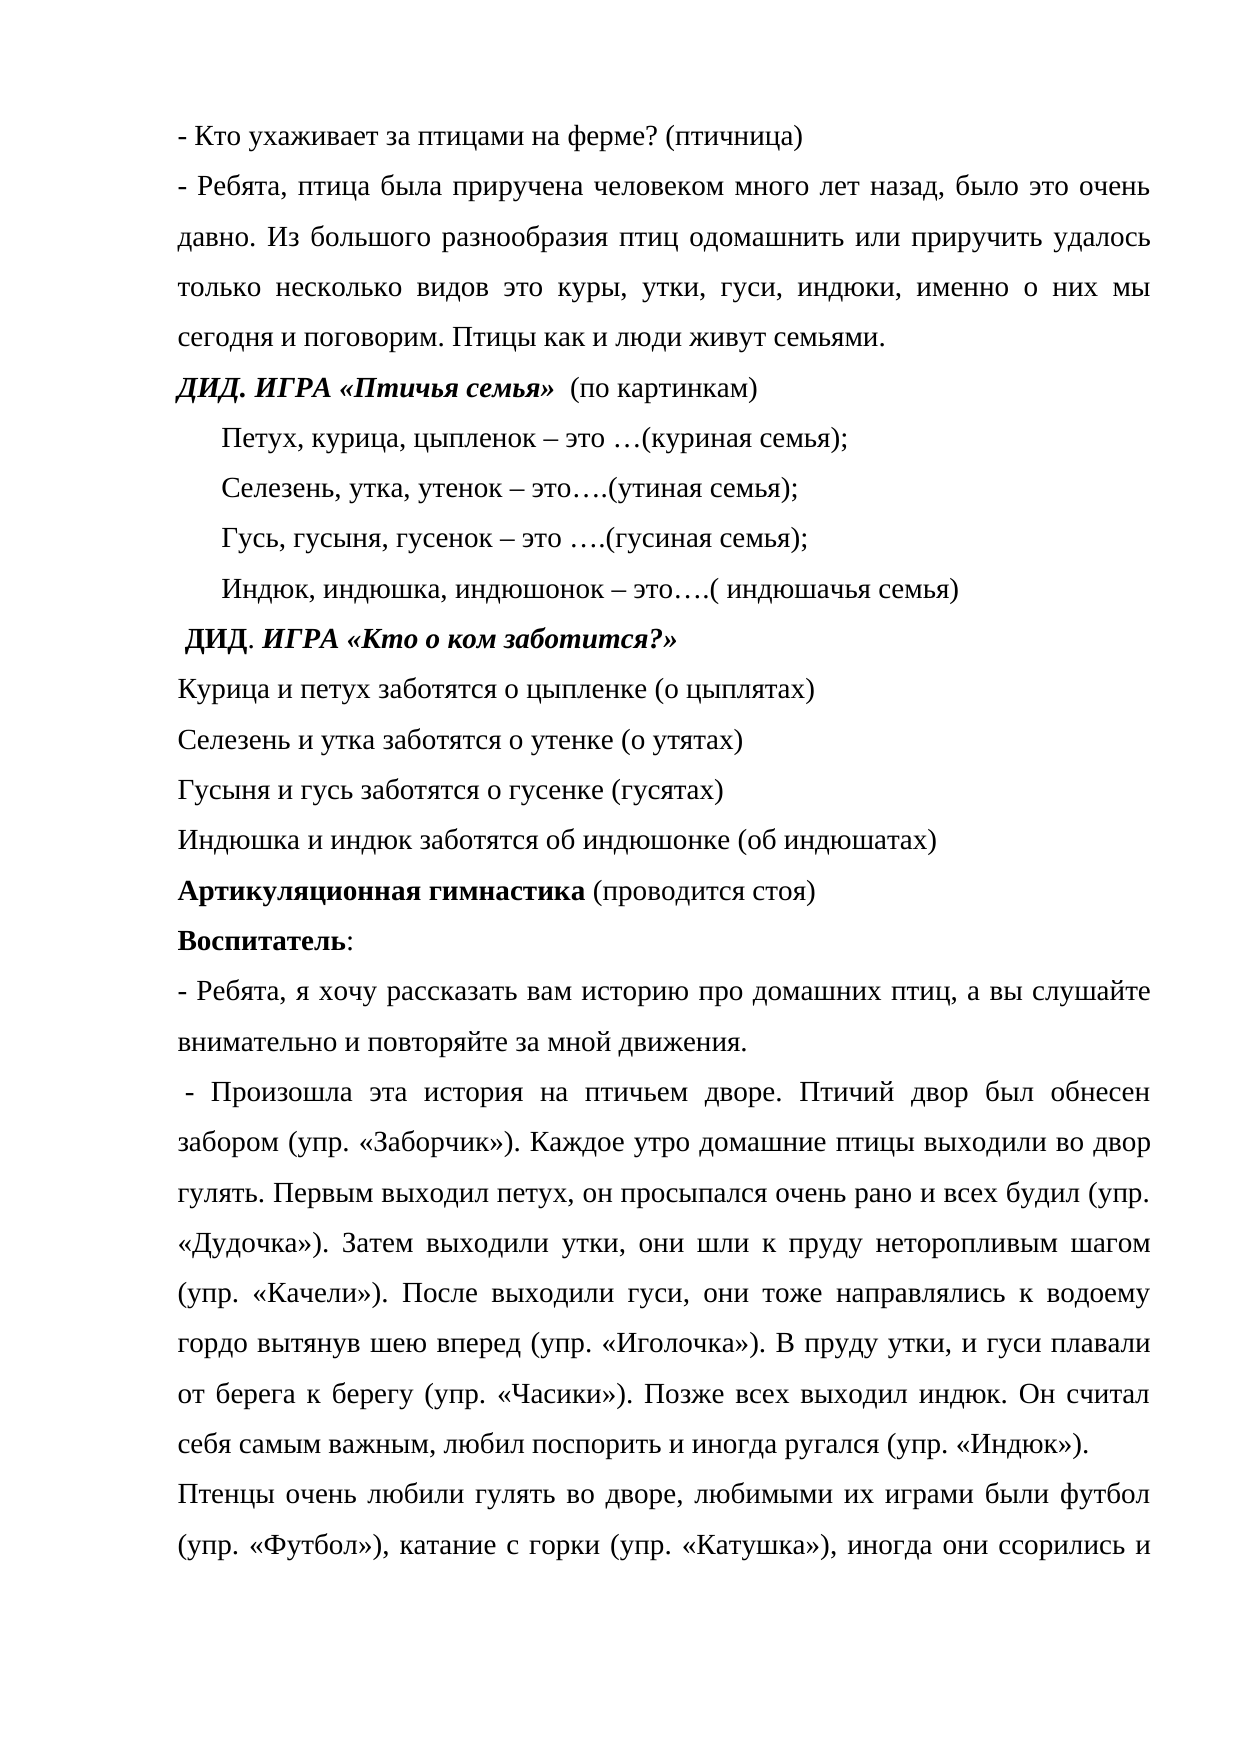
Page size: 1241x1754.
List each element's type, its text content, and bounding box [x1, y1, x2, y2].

text Селезень и утка заботятся о утенке (о утятах) [177, 722, 1152, 755]
text Артикуляционная гимнастика (проводится стоя) [177, 873, 1152, 906]
text Воспитатель: [177, 923, 1152, 957]
text ДИД. ИГРА «Птичья семья» (по картинкам) [177, 370, 1152, 403]
text ДИД. ИГРА «Кто о ком заботится?» [177, 621, 1152, 655]
text - Кто ухаживает за птицами на ферме? (птичница) [177, 118, 1152, 152]
text - Ребята, птица была приручена человеком много лет назад, было это очень давно. Из большого разнообразия птиц одомашнить или приручить удалось только несколько видов это куры, утки, гуси, индюки, именно о них мы сегодня и поговорим. Птицы как и люди живут семьями. [177, 168, 1152, 353]
text Гусь, гусыня, гусенок – это ….(гусиная семья); [177, 521, 1152, 554]
text Гусыня и гусь заботятся о гусенке (гусятах) [177, 772, 1152, 806]
text Курица и петух заботятся о цыпленке (о цыплятах) [177, 672, 1152, 705]
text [177, 1477, 1152, 1560]
text Петух, курица, цыпленок – это …(куриная семья); [177, 420, 1152, 453]
text Индюк, индюшка, индюшонок – это….( индюшачья семья) [177, 571, 1152, 604]
text Индюшка и индюк заботятся об индюшонке (об индюшатах) [177, 822, 1152, 856]
text - Произошла эта история на птичьем дворе. Птичий двор был обнесен забором (упр. «Заборчик»). Каждое утро домашние птицы выходили во двор гулять. Первым выходил петух, он просыпался очень рано и всех будил (упр. «Дудочка»). Затем выходили утки, они шли к пруду неторопливым шагом (упр. «Качели»). После выходили гуси, они тоже направлялись к водоему гордо вытянув шею вперед (упр. «Иголочка»). В пруду утки, и гуси плавали от берега к берегу (упр. «Часики»). Позже всех выходил индюк. Он считал себя самым важным, любил поспорить и иногда ругался (упр. «Индюк»). [177, 1074, 1152, 1460]
text Селезень, утка, утенок – это….(утиная семья); [177, 470, 1152, 504]
text - Ребята, я хочу рассказать вам историю про домашних птиц, а вы слушайте внимательно и повторяйте за мной движения. [177, 973, 1152, 1057]
